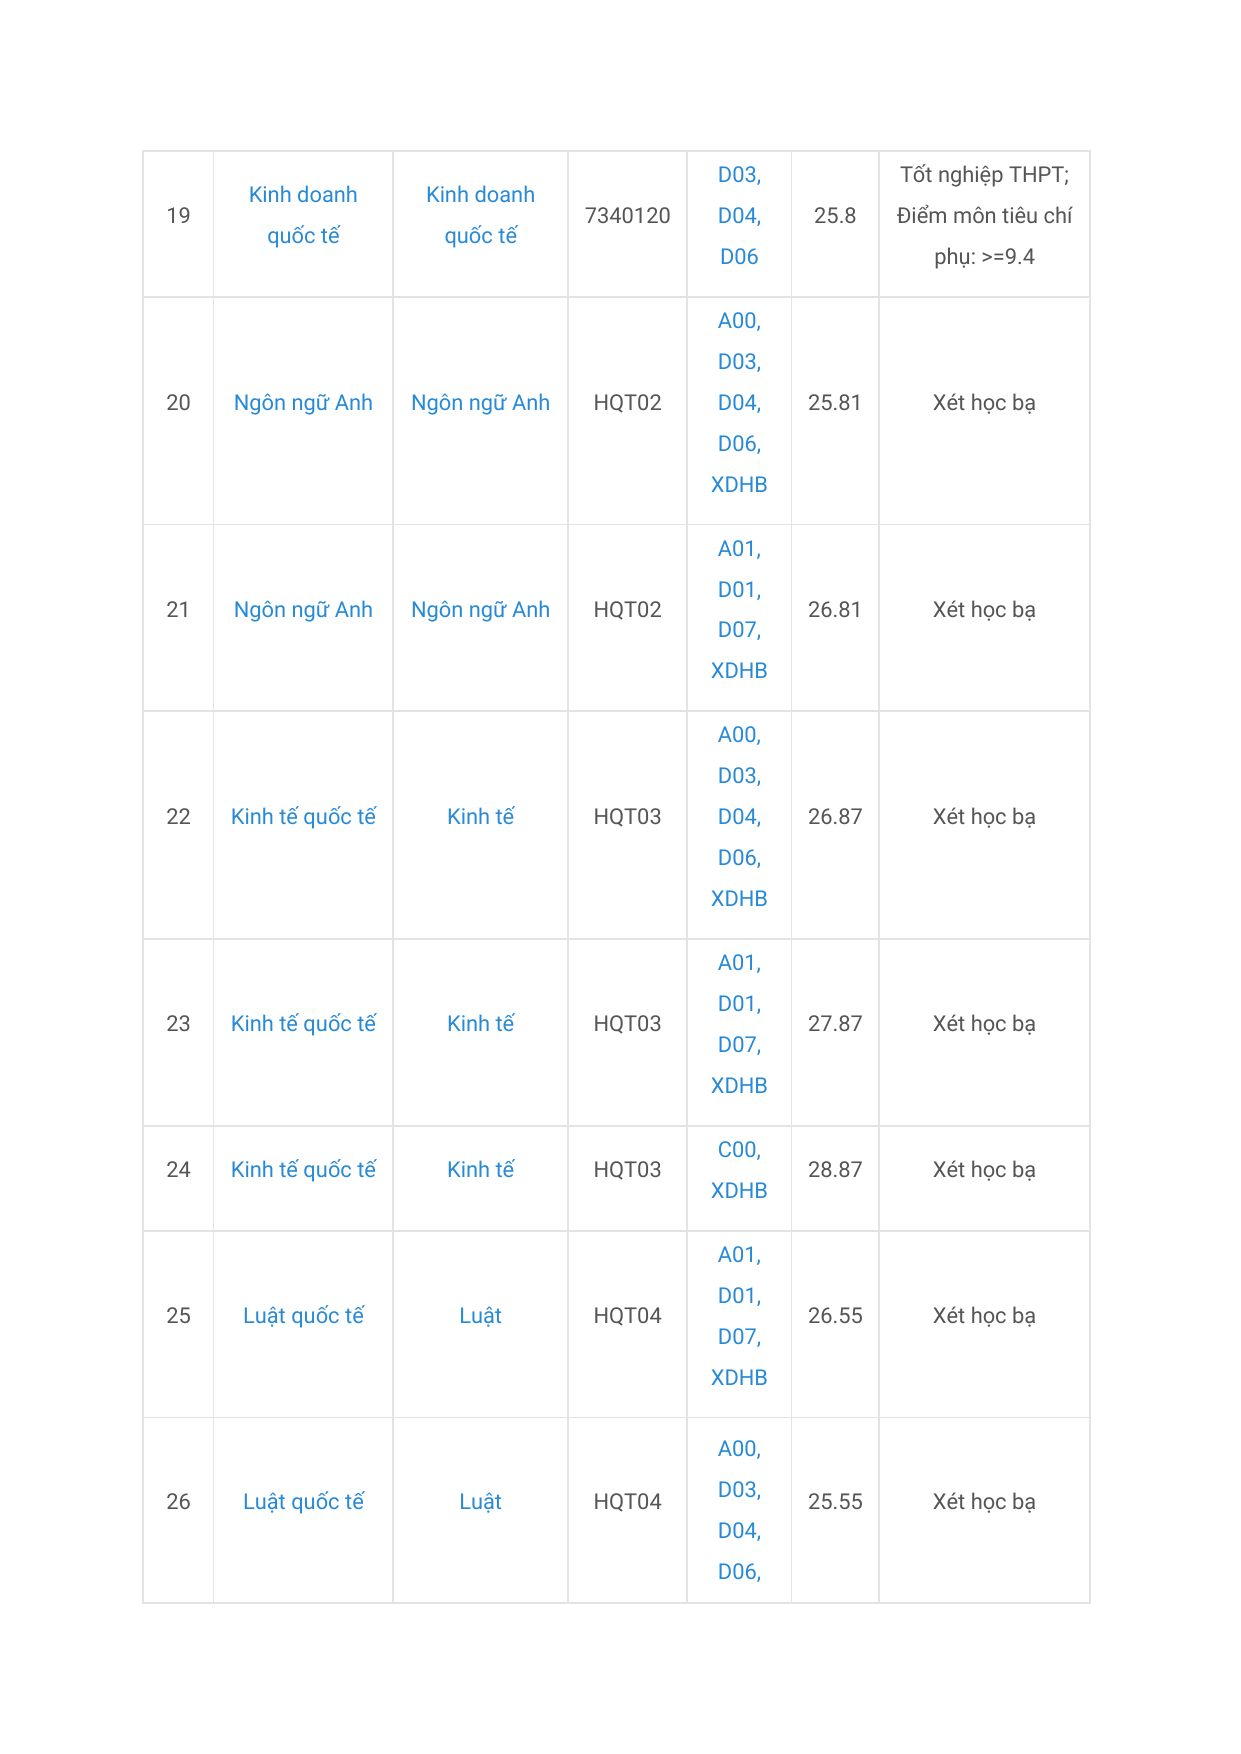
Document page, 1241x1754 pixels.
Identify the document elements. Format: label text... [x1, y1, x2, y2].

table_cell Luật [394, 1232, 567, 1416]
table_cell Xét học bạ [880, 1418, 1089, 1602]
table_cell Ngôn ngữ Anh [394, 525, 567, 710]
table_cell HQT04 [569, 1232, 686, 1416]
table_cell 26.87 [792, 712, 878, 938]
table_cell HQT04 [569, 1418, 686, 1602]
table_cell Xét học bạ [880, 712, 1089, 938]
table_cell 26.55 [792, 1232, 878, 1416]
table_cell Kinh tế [394, 1127, 567, 1230]
table_cell 25 [144, 1232, 213, 1416]
table_cell 25.8 [792, 152, 878, 296]
table_cell 19 [144, 152, 213, 296]
table_cell 20 [144, 298, 213, 523]
table_cell Luật quốc tế [214, 1232, 392, 1416]
table_cell 27.87 [792, 940, 878, 1125]
table_cell Kinh tế [394, 712, 567, 938]
table_cell Luật [394, 1418, 567, 1602]
table_cell Kinh doanh quốc tế [394, 152, 567, 296]
table_cell HQT03 [569, 1127, 686, 1230]
table_cell HQT03 [569, 940, 686, 1125]
table_cell 7340120 [569, 152, 686, 296]
table_cell Kinh tế [394, 940, 567, 1125]
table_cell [880, 152, 1089, 296]
table_cell Kinh tế quốc tế [214, 940, 392, 1125]
table_cell A00, D03, D04, D06, XDHB [688, 712, 791, 938]
table_cell 24 [144, 1127, 213, 1230]
table_cell 25.55 [792, 1418, 878, 1602]
table_cell 21 [144, 525, 213, 710]
table_cell 28.87 [792, 1127, 878, 1230]
table_cell Xét học bạ [880, 298, 1089, 523]
table_cell HQT03 [569, 712, 686, 938]
table_cell 23 [144, 940, 213, 1125]
table_cell Xét học bạ [880, 525, 1089, 710]
table_cell Kinh tế quốc tế [214, 1127, 392, 1230]
table_cell Ngôn ngữ Anh [394, 298, 567, 523]
table_cell Ngôn ngữ Anh [214, 298, 392, 523]
table_cell A01, D01, D07, XDHB [688, 940, 791, 1125]
table_cell Xét học bạ [880, 1127, 1089, 1230]
table_cell 22 [144, 712, 213, 938]
table_cell Xét học bạ [880, 1232, 1089, 1416]
table_cell D03, D04, D06 [688, 152, 791, 296]
table_cell A01, D01, D07, XDHB [688, 525, 791, 710]
table_cell C00, XDHB [688, 1127, 791, 1230]
table_cell HQT02 [569, 525, 686, 710]
table_cell A01, D01, D07, XDHB [688, 1232, 791, 1416]
table_cell Ngôn ngữ Anh [214, 525, 392, 710]
table_cell HQT02 [569, 298, 686, 523]
table_cell Kinh doanh quốc tế [214, 152, 392, 296]
table_cell 26.81 [792, 525, 878, 710]
table_cell 25.81 [792, 298, 878, 523]
table_cell Kinh tế quốc tế [214, 712, 392, 938]
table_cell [688, 1418, 791, 1602]
table_cell 26 [144, 1418, 213, 1602]
table_cell Xét học bạ [880, 940, 1089, 1125]
table_cell A00, D03, D04, D06, XDHB [688, 298, 791, 523]
table_cell Luật quốc tế [214, 1418, 392, 1602]
